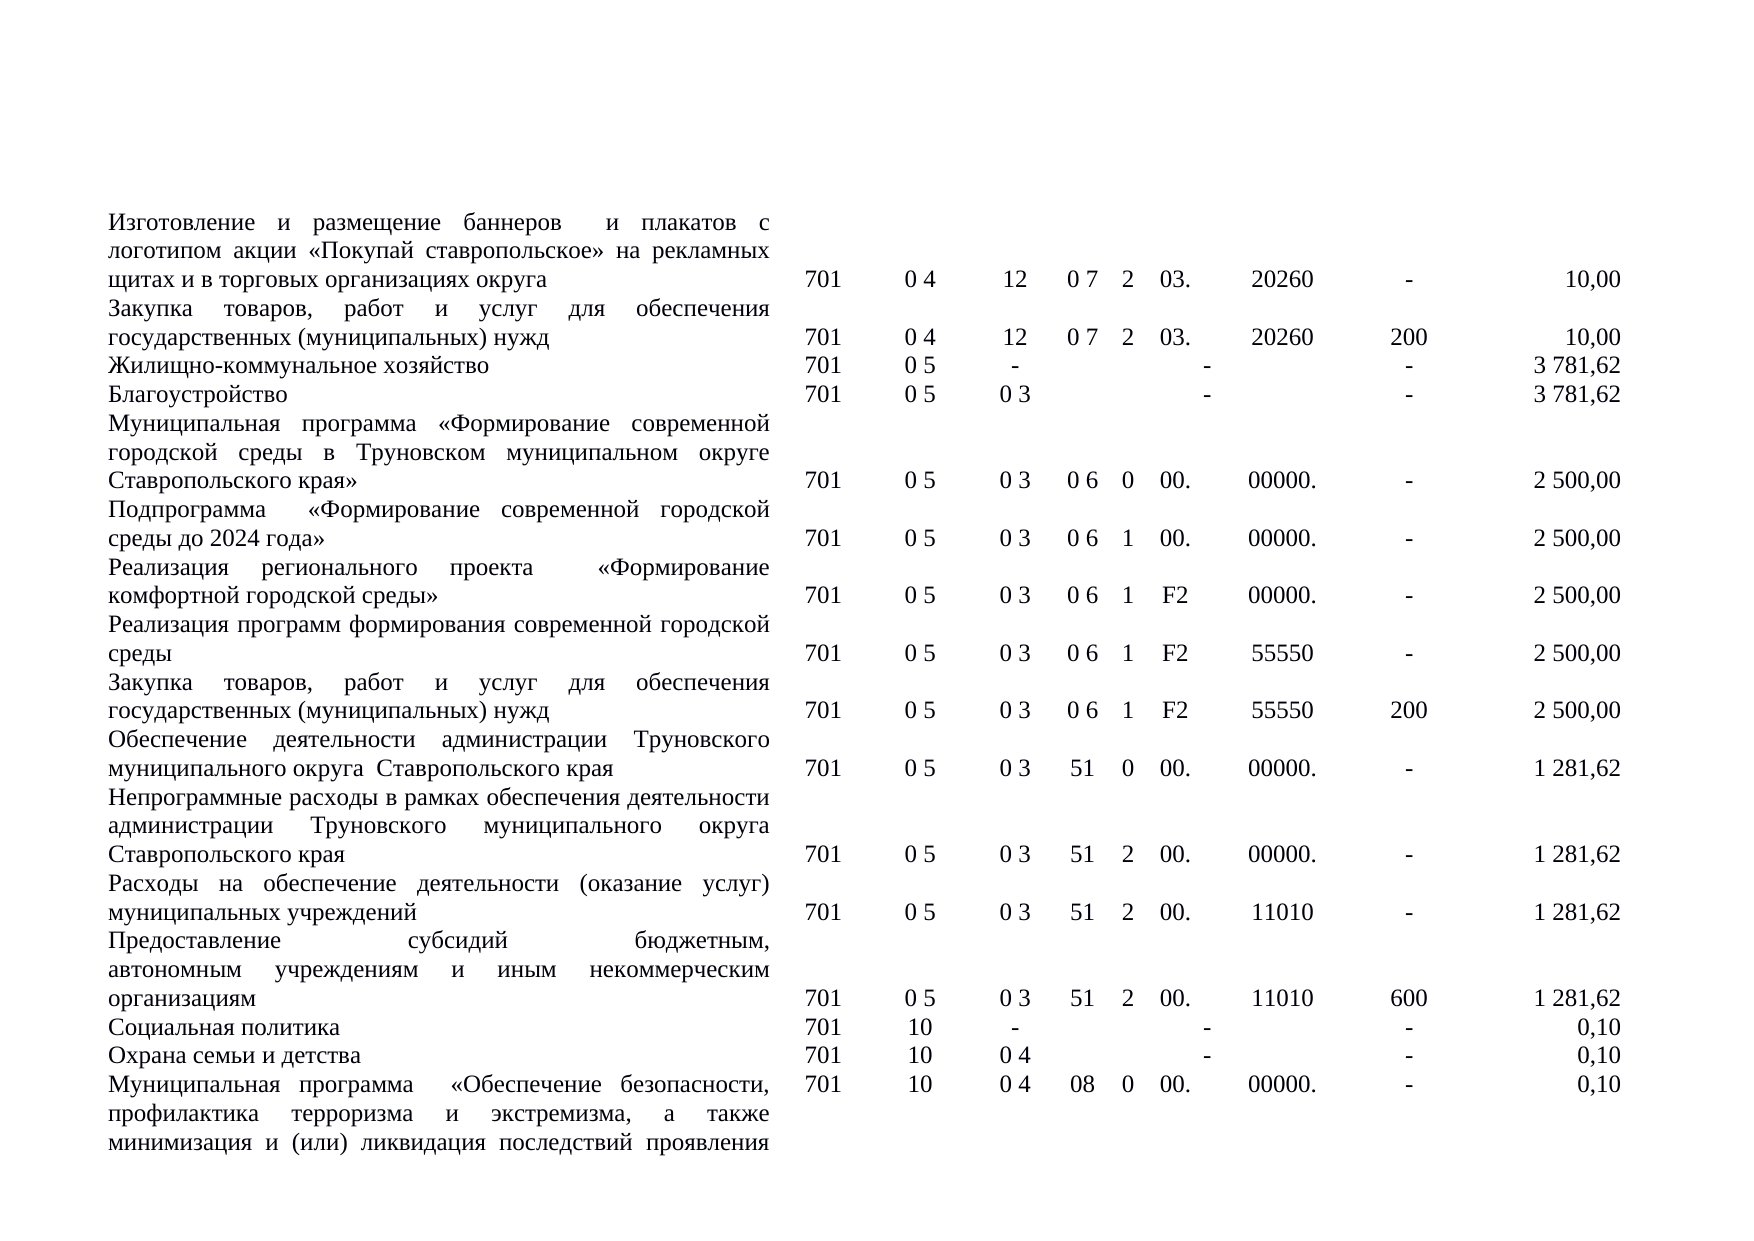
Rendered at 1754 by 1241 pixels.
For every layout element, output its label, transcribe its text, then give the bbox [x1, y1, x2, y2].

table_cell 10,00 [1458, 207, 1632, 293]
table_cell 0 3 [975, 868, 1054, 926]
table_cell Реализация регионального проекта «Формирование комфортной городской среды» [97, 552, 781, 609]
table_cell 1 281,62 [1458, 868, 1632, 926]
table_cell 2 500,00 [1458, 494, 1632, 552]
table_cell 55550 [1205, 667, 1359, 724]
table_cell - [1360, 609, 1458, 667]
table_cell 701 [781, 868, 865, 926]
table_cell 1 [1110, 667, 1145, 724]
table_cell 2 500,00 [1458, 609, 1632, 667]
table_cell 51 [1055, 724, 1110, 782]
table_cell 1 281,62 [1458, 926, 1632, 1012]
table_cell Закупка товаров, работ и услуг для обеспечения государственных (муниципальных) нужд [97, 667, 781, 724]
table_cell 2 [1110, 782, 1145, 868]
table_cell 00000. [1205, 1069, 1359, 1156]
table_cell 12 [975, 207, 1054, 293]
table_cell 0 4 [865, 207, 975, 293]
table_cell 701 [781, 351, 865, 379]
table_cell 3 781,62 [1458, 351, 1632, 379]
table_cell 0 4 [975, 1069, 1054, 1156]
table_cell 00. [1145, 408, 1205, 494]
table_cell 701 [781, 609, 865, 667]
table_cell 0 3 [975, 379, 1054, 408]
table_cell 701 [781, 379, 865, 408]
table_cell 51 [1055, 782, 1110, 868]
table_cell 0 5 [865, 494, 975, 552]
table_cell 12 [975, 293, 1054, 351]
table_cell 51 [1055, 868, 1110, 926]
table_cell 2 500,00 [1458, 667, 1632, 724]
table_cell F2 [1145, 667, 1205, 724]
table_cell 00. [1145, 494, 1205, 552]
table_cell Жилищно-коммунальное хозяйство [97, 351, 781, 379]
table_cell 0 5 [865, 868, 975, 926]
table_cell 11010 [1205, 868, 1359, 926]
table_cell 2 [1110, 926, 1145, 1012]
table_cell 0 5 [865, 379, 975, 408]
table_cell 20260 [1205, 293, 1359, 351]
table_cell 701 [781, 926, 865, 1012]
table_cell 0 3 [975, 494, 1054, 552]
table_cell - [1360, 494, 1458, 552]
table_cell 0 6 [1055, 667, 1110, 724]
table_cell 1 281,62 [1458, 782, 1632, 868]
table_cell 00. [1145, 1069, 1205, 1156]
table_cell 0 7 [1055, 207, 1110, 293]
table_cell Закупка товаров, работ и услуг для обеспечения государственных (муниципальных) нужд [97, 293, 781, 351]
table_cell 0 5 [865, 724, 975, 782]
table_cell 0 7 [1055, 293, 1110, 351]
table_cell 00. [1145, 724, 1205, 782]
table_cell 20260 [1205, 207, 1359, 293]
table_cell 3 781,62 [1458, 379, 1632, 408]
table_cell 00. [1145, 926, 1205, 1012]
table_cell 55550 [1205, 609, 1359, 667]
table_cell - [1055, 379, 1359, 408]
table_cell Благоустройство [97, 379, 781, 408]
table_cell - [1055, 1012, 1359, 1041]
table_cell 00000. [1205, 408, 1359, 494]
table_cell 00. [1145, 782, 1205, 868]
table_cell 701 [781, 667, 865, 724]
table_cell 1 [1110, 494, 1145, 552]
table_cell 0 3 [975, 408, 1054, 494]
table_cell - [975, 1012, 1054, 1041]
table_cell 0 5 [865, 782, 975, 868]
table_cell - [1360, 782, 1458, 868]
table_cell 0,10 [1458, 1069, 1632, 1156]
table_cell - [1360, 207, 1458, 293]
table_cell 0 5 [865, 351, 975, 379]
table_cell 0 5 [865, 926, 975, 1012]
table_cell 200 [1360, 667, 1458, 724]
table_cell 0 4 [865, 293, 975, 351]
table_cell F2 [1145, 609, 1205, 667]
table_cell 701 [781, 724, 865, 782]
table_cell - [975, 351, 1054, 379]
table_cell 00000. [1205, 494, 1359, 552]
table_cell 0 5 [865, 552, 975, 609]
table_cell 0 6 [1055, 609, 1110, 667]
table_cell Обеспечение деятельности администрации Труновского муниципального округа Ставропольского края [97, 724, 781, 782]
table_cell 0 3 [975, 926, 1054, 1012]
table_cell 0 6 [1055, 408, 1110, 494]
table_cell Муниципальная программа «Формирование современной городской среды в Труновском муниципальном округе Ставропольского края» [97, 408, 781, 494]
table_cell - [1360, 724, 1458, 782]
table_cell 1 [1110, 552, 1145, 609]
table_cell Изготовление и размещение баннеров и плакатов с логотипом акции «Покупай ставропольское» на рекламных щитах и в торговых организациях округа [97, 207, 781, 293]
table_cell 0 [1110, 408, 1145, 494]
table_cell 2 500,00 [1458, 408, 1632, 494]
table_cell 08 [1055, 1069, 1110, 1156]
table_cell - [1055, 351, 1359, 379]
table_cell 0 4 [975, 1041, 1054, 1069]
table_cell 701 [781, 1012, 865, 1041]
table_cell 2 500,00 [1458, 552, 1632, 609]
table_cell - [1055, 1041, 1359, 1069]
table_cell 0 5 [865, 609, 975, 667]
table_cell 200 [1360, 293, 1458, 351]
table_cell - [1360, 868, 1458, 926]
table_cell 0 3 [975, 552, 1054, 609]
table_cell - [1360, 1041, 1458, 1069]
table_cell 00000. [1205, 552, 1359, 609]
table_cell 0 5 [865, 667, 975, 724]
table_cell 1 281,62 [1458, 724, 1632, 782]
table_cell 00000. [1205, 782, 1359, 868]
table_cell Социальная политика [97, 1012, 781, 1041]
table_cell 0 6 [1055, 494, 1110, 552]
table_cell 10 [865, 1012, 975, 1041]
table_cell F2 [1145, 552, 1205, 609]
table_cell 00. [1145, 868, 1205, 926]
table_cell 0 5 [865, 408, 975, 494]
table_cell - [1360, 351, 1458, 379]
table_cell 0 3 [975, 782, 1054, 868]
table_cell 0 3 [975, 667, 1054, 724]
table_cell 2 [1110, 207, 1145, 293]
table_cell 03. [1145, 207, 1205, 293]
table_cell 0 3 [975, 609, 1054, 667]
table_cell 1 [1110, 609, 1145, 667]
table_cell - [1360, 408, 1458, 494]
table_cell 03. [1145, 293, 1205, 351]
table_cell Непрограммные расходы в рамках обеспечения деятельности администрации Труновского муниципального округа Ставропольского края [97, 782, 781, 868]
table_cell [97, 1069, 781, 1156]
table_cell 701 [781, 1041, 865, 1069]
table_cell 0 [1110, 724, 1145, 782]
table_cell 0 6 [1055, 552, 1110, 609]
table_cell Реализация программ формирования современной городской среды [97, 609, 781, 667]
table_cell 0 [1110, 1069, 1145, 1156]
table_cell 51 [1055, 926, 1110, 1012]
table_cell 701 [781, 1069, 865, 1156]
table_cell - [1360, 379, 1458, 408]
table_cell 11010 [1205, 926, 1359, 1012]
table_cell 10,00 [1458, 293, 1632, 351]
table_cell 600 [1360, 926, 1458, 1012]
table_cell - [1360, 552, 1458, 609]
table_cell 2 [1110, 293, 1145, 351]
table_cell 701 [781, 782, 865, 868]
table_cell Охрана семьи и детства [97, 1041, 781, 1069]
table_cell 0,10 [1458, 1012, 1632, 1041]
table_cell 701 [781, 552, 865, 609]
table_cell 10 [865, 1069, 975, 1156]
table_cell 10 [865, 1041, 975, 1069]
table_cell 701 [781, 207, 865, 293]
table_cell 701 [781, 408, 865, 494]
table_cell 00000. [1205, 724, 1359, 782]
table_cell Расходы на обеспечение деятельности (оказание услуг) муниципальных учреждений [97, 868, 781, 926]
table_cell - [1360, 1012, 1458, 1041]
table_cell 701 [781, 293, 865, 351]
table_cell 0,10 [1458, 1041, 1632, 1069]
table_cell Предоставление субсидий бюджетным, автономным учреждениям и иным некоммерческим организациям [97, 926, 781, 1012]
table_cell 2 [1110, 868, 1145, 926]
table_cell Подпрограмма «Формирование современной городской среды до 2024 года» [97, 494, 781, 552]
table_cell 701 [781, 494, 865, 552]
table_cell - [1360, 1069, 1458, 1156]
table_cell 0 3 [975, 724, 1054, 782]
